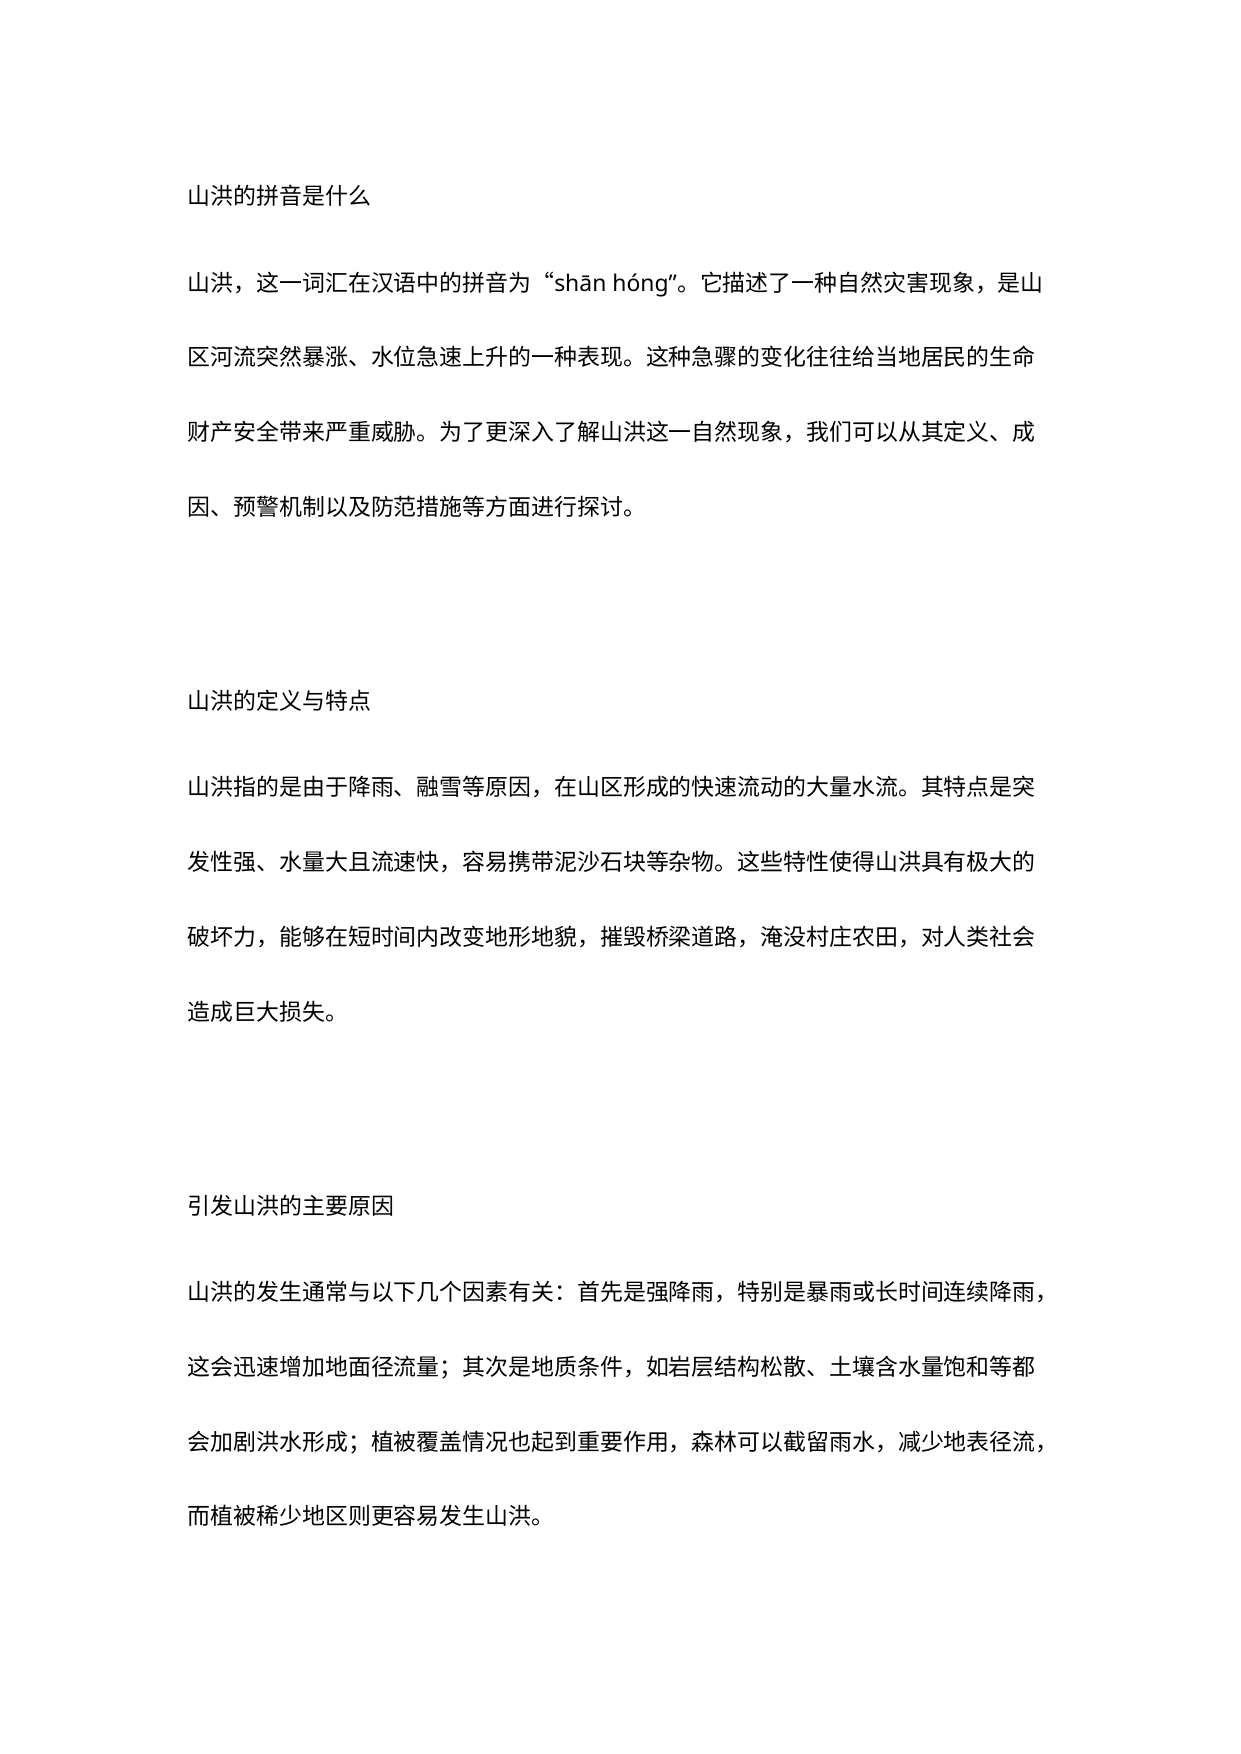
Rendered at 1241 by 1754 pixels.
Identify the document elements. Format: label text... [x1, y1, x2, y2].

text 山洪，这一词汇在汉语中的拼音为“shān hóng”。它描述了一种自然灾害现象，是山区河流突然暴涨、水位急速上升的一种表现。这种急骤的变化往往给当地居民的生命财产安全带来严重威胁。为了更深入了解山洪这一自然现象，我们可以从其定义、成因、预警机制以及防范措施等方面进行探讨。 [187, 248, 1053, 538]
text 山洪的发生通常与以下几个因素有关：首先是强降雨，特别是暴雨或长时间连续降雨，这会迅速增加地面径流量；其次是地质条件，如岩层结构松散、土壤含水量饱和等都会加剧洪水形成；植被覆盖情况也起到重要作用，森林可以截留雨水，减少地表径流，而植被稀少地区则更容易发生山洪。 [187, 1258, 1053, 1547]
text 山洪的定义与特点 [187, 667, 1053, 732]
text 山洪指的是由于降雨、融雪等原因，在山区形成的快速流动的大量水流。其特点是突发性强、水量大且流速快，容易携带泥沙石块等杂物。这些特性使得山洪具有极大的破坏力，能够在短时间内改变地形地貌，摧毁桥梁道路，淹没村庄农田，对人类社会造成巨大损失。 [187, 753, 1053, 1042]
text 引发山洪的主要原因 [187, 1172, 1053, 1237]
text 山洪的拼音是什么 [187, 162, 1053, 227]
